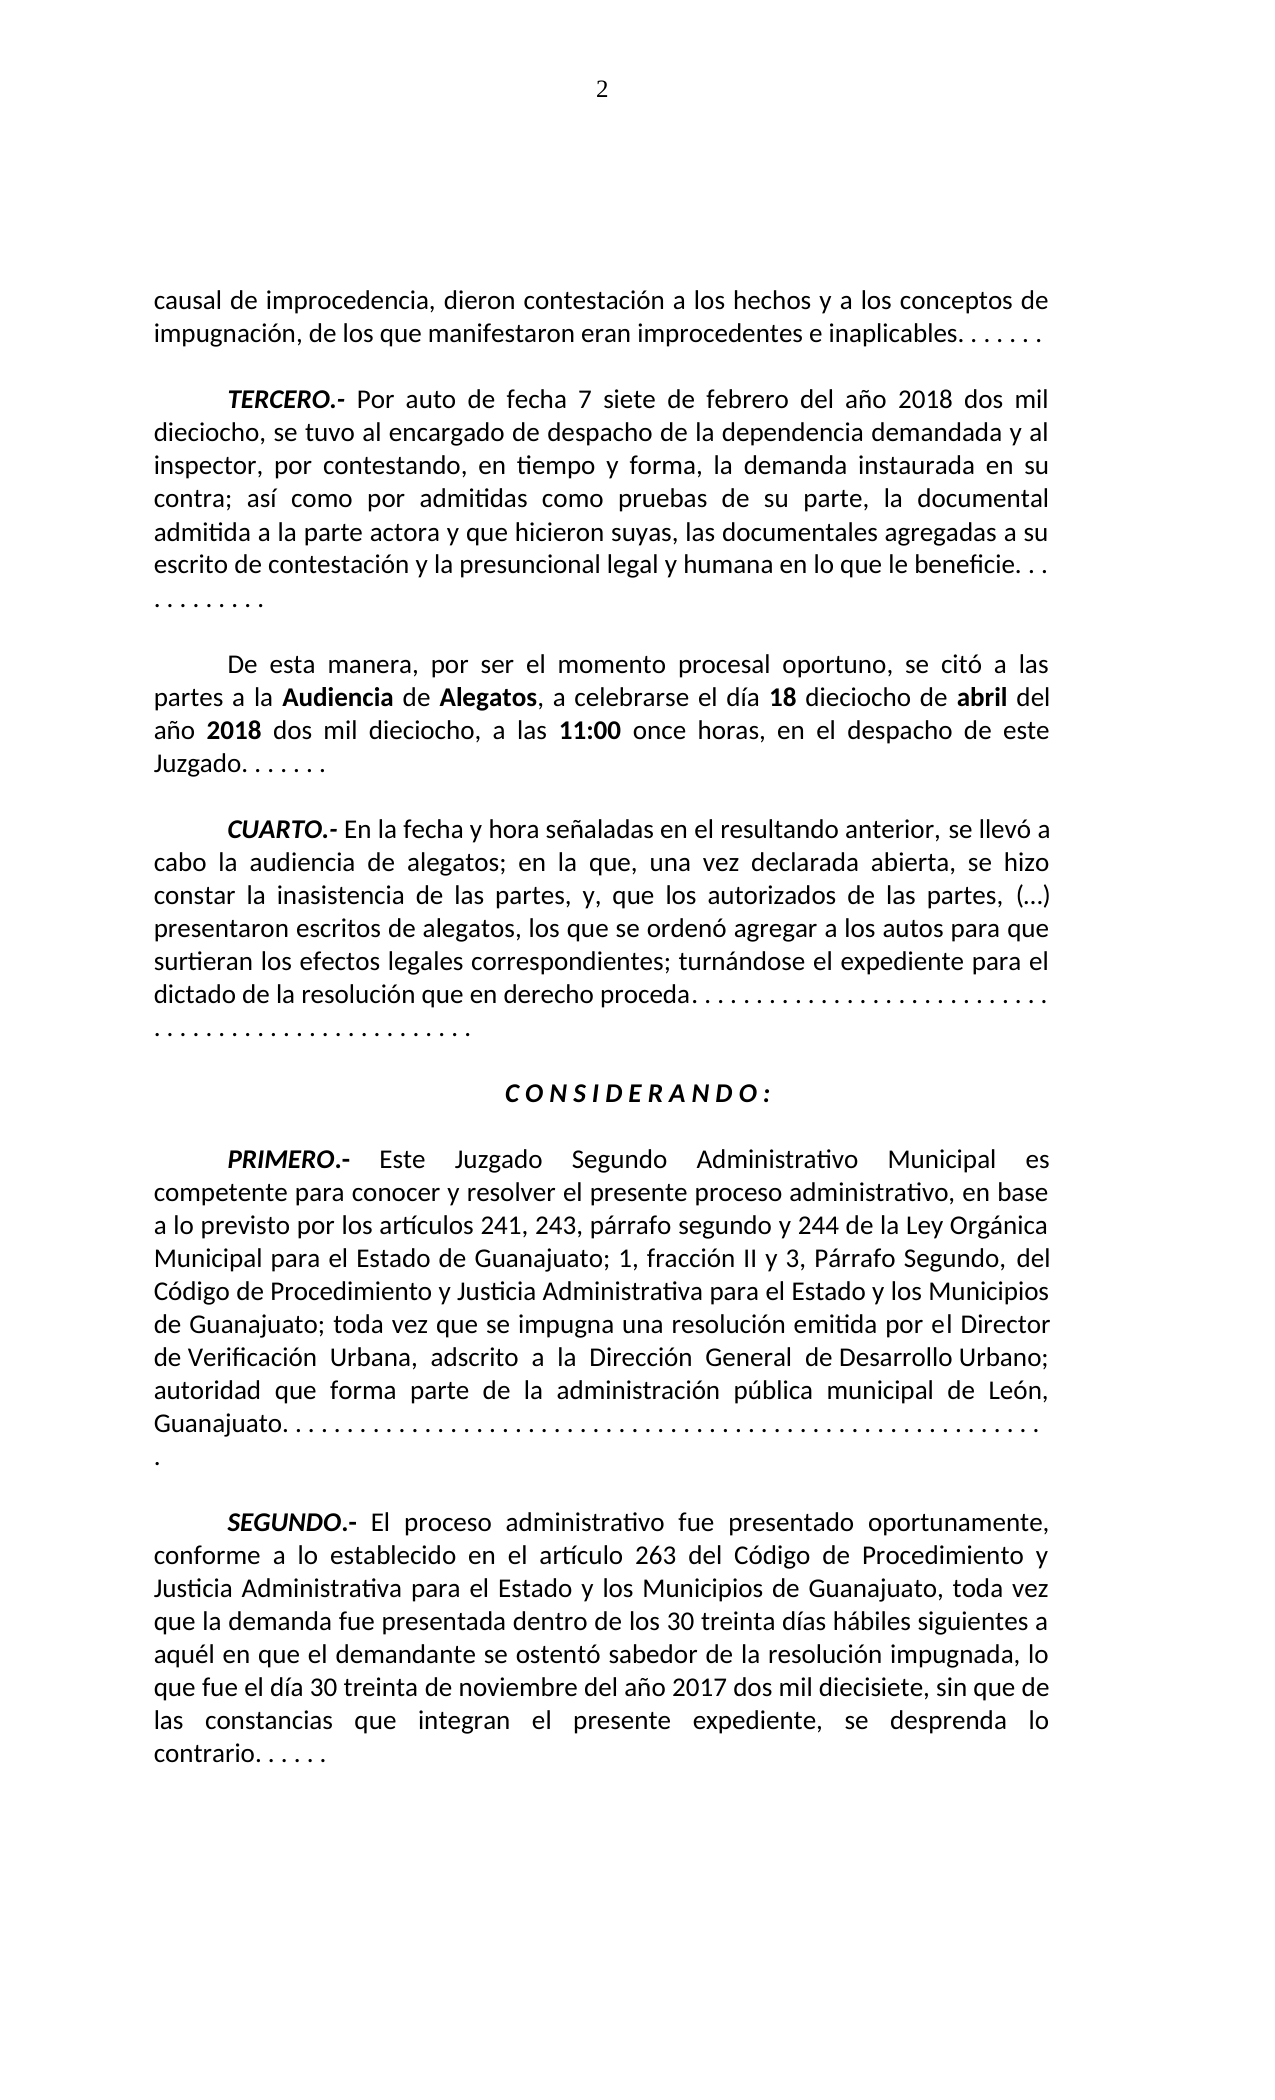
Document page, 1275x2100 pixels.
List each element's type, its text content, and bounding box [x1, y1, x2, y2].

text CUARTO.- En la fecha y hora señaladas en el resultando anterior, se llevó a cabo la audiencia de alegatos; en la que, una vez declarada abierta, se hizo constar la inasistencia de las partes, y, que los autorizados de las partes, (…) presentaron escritos de alegatos, los que se ordenó agregar a los autos para que surtieran los efectos legales correspondientes; turnándose el expediente para el dictado de la resolución que en derecho proceda. . . . . . . . . . . . . . . . . . . . . . . . . . . . . . . . . . . . . . . . . . . . . . . . . . . . . [153, 812, 1051, 1043]
text C O N S I D E R A N D O : [153, 1076, 1051, 1109]
text De esta manera, por ser el momento procesal oportuno, se citó a las partes a la Audiencia de Alegatos, a celebrarse el día 18 dieciocho de abril del año 2018 dos mil dieciocho, a las 11:00 once horas, en el despacho de este Juzgado. . . . . . . [153, 647, 1051, 779]
text SEGUNDO.- El proceso administrativo fue presentado oportunamente, conforme a lo establecido en el artículo 263 del Código de Procedimiento y Justicia Administrativa para el Estado y los Municipios de Guanajuato, toda vez que la demanda fue presentada dentro de los 30 treinta días hábiles siguientes a aquél en que el demandante se ostentó sabedor de la resolución impugnada, lo que fue el día 30 treinta de noviembre del año 2017 dos mil diecisiete, sin que de las constancias que integran el presente expediente, se desprenda lo contrario. . . . . . [153, 1505, 1051, 1769]
text TERCERO.- Por auto de fecha 7 siete de febrero del año 2018 dos mil dieciocho, se tuvo al encargado de despacho de la dependencia demandada y al inspector, por contestando, en tiempo y forma, la demanda instaurada en su contra; así como por admitidas como pruebas de su parte, la documental admitida a la parte actora y que hicieron suyas, las documentales agregadas a su escrito de contestación y la presuncional legal y humana en lo que le beneficie. . . . . . . . . . . . [153, 383, 1051, 614]
text PRIMERO.- Este Juzgado Segundo Administrativo Municipal es competente para conocer y resolver el presente proceso administrativo, en base a lo previsto por los artículos 241, 243, párrafo segundo y 244 de la Ley Orgánica Municipal para el Estado de Guanajuato; 1, fracción II y 3, Párrafo Segundo, del Código de Procedimiento y Justicia Administrativa para el Estado y los Municipios de Guanajuato; toda vez que se impugna una resolución emitida por el Director de Verificación Urbana, adscrito a la Dirección General de Desarrollo Urbano; autoridad que forma parte de la administración pública municipal de León, Guanajuato. . . . . . . . . . . . . . . . . . . . . . . . . . . . . . . . . . . . . . . . . . . . . . . . . . . . . . . . . . . . [153, 1142, 1051, 1472]
